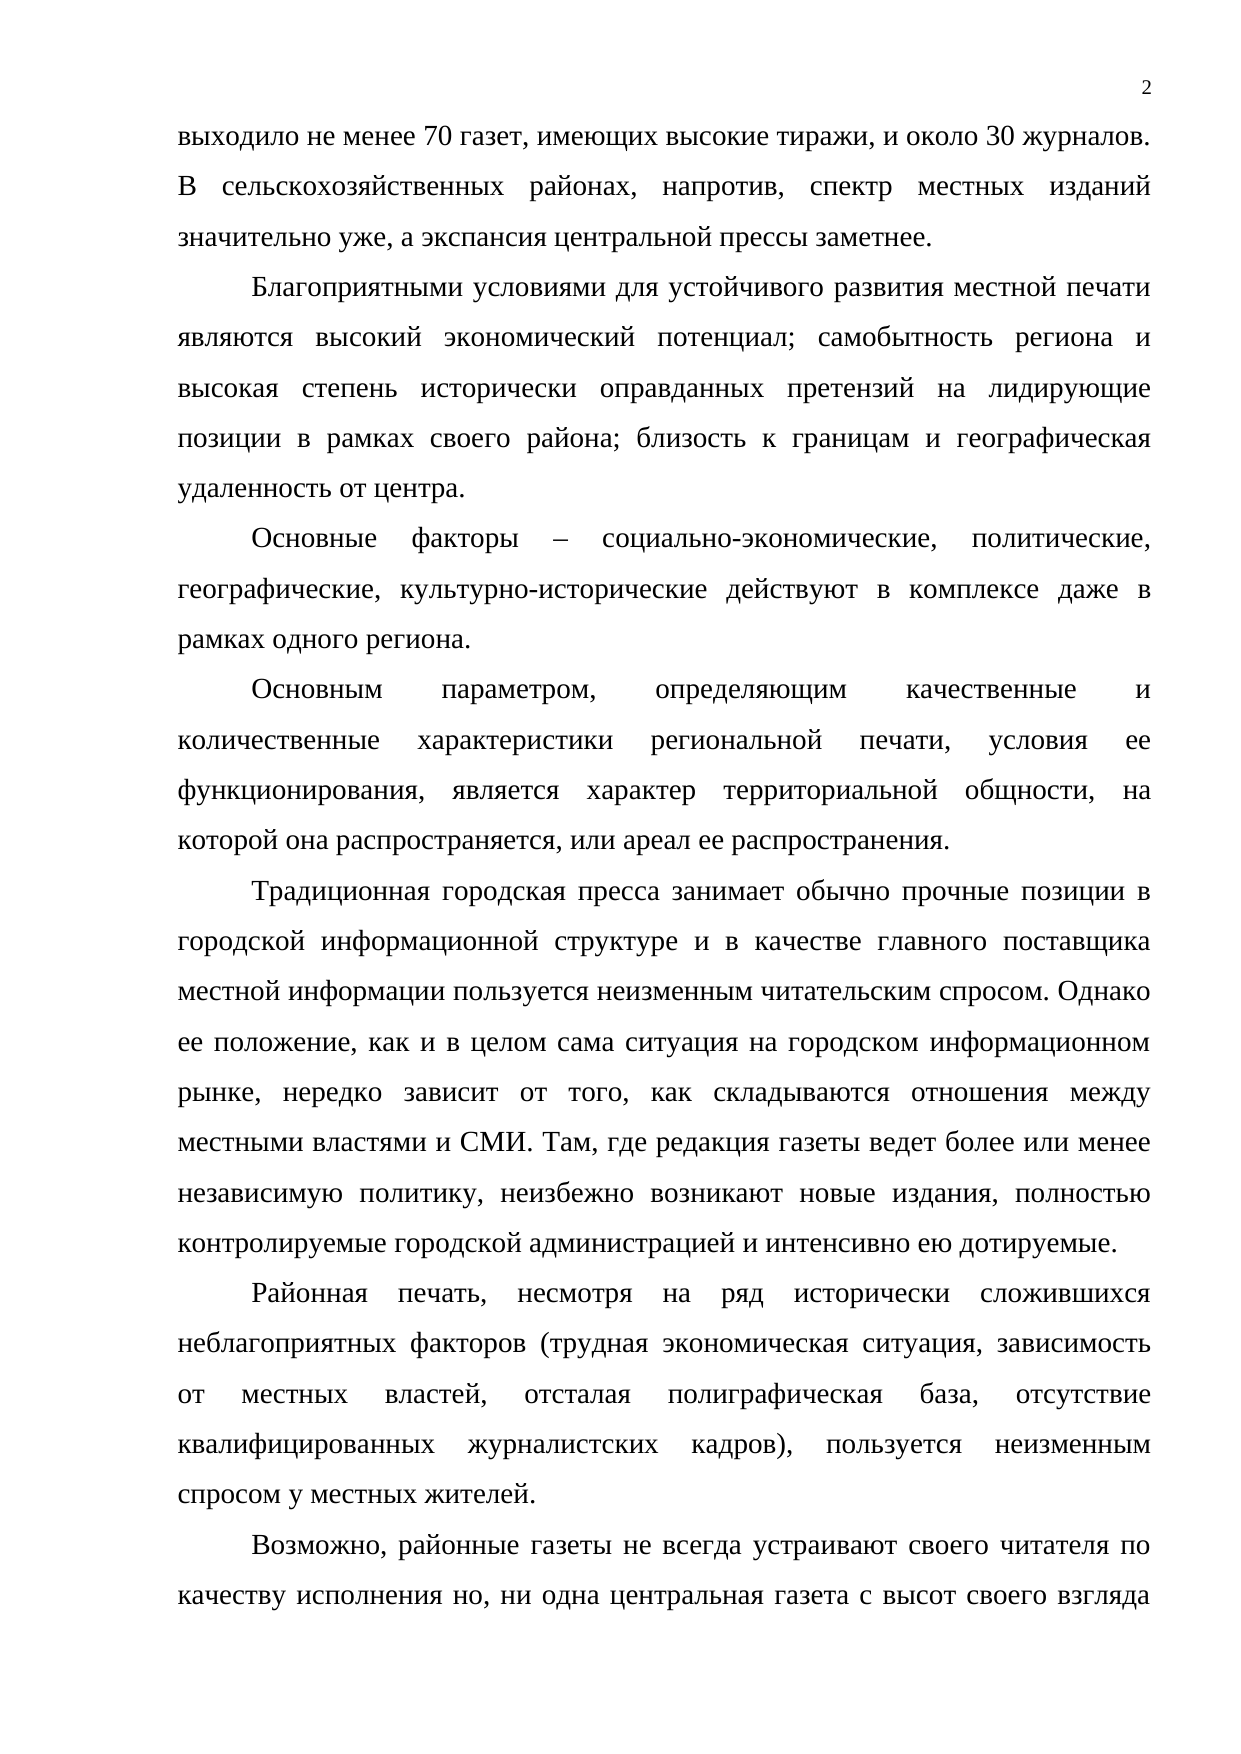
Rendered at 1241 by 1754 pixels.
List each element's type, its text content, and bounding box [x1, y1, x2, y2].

text Основным параметром, определяющим качественные и количественные характеристики региональной печати, условия ее функционирования, является характер территориальной общности, на которой она распространяется, или ареал ее распространения. [177, 672, 1152, 856]
text Основные факторы – социально-экономические, политические, географические, культурно-исторические действуют в комплексе даже в рамках одного региона. [177, 521, 1152, 655]
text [177, 118, 1152, 252]
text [177, 1527, 1152, 1611]
text Благоприятными условиями для устойчивого развития местной печати являются высокий экономический потенциал; самобытность региона и высокая степень исторически оправданных претензий на лидирующие позиции в рамках своего района; близость к границам и географическая удаленность от центра. [177, 269, 1152, 504]
text Традиционная городская пресса занимает обычно прочные позиции в городской информационной структуре и в качестве главного поставщика местной информации пользуется неизменным читательским спросом. Однако ее положение, как и в целом сама ситуация на городском информационном рынке, нередко зависит от того, как складываются отношения между местными властями и СМИ. Там, где редакция газеты ведет более или менее независимую политику, неизбежно возникают новые издания, полностью контролируемые городской администрацией и интенсивно ею дотируемые. [177, 873, 1152, 1258]
text Районная печать, несмотря на ряд исторически сложившихся неблагоприятных факторов (трудная экономическая ситуация, зависимость от местных властей, отсталая полиграфическая база, отсутствие квалифицированных журналистских кадров), пользуется неизменным спросом у местных жителей. [177, 1275, 1152, 1510]
